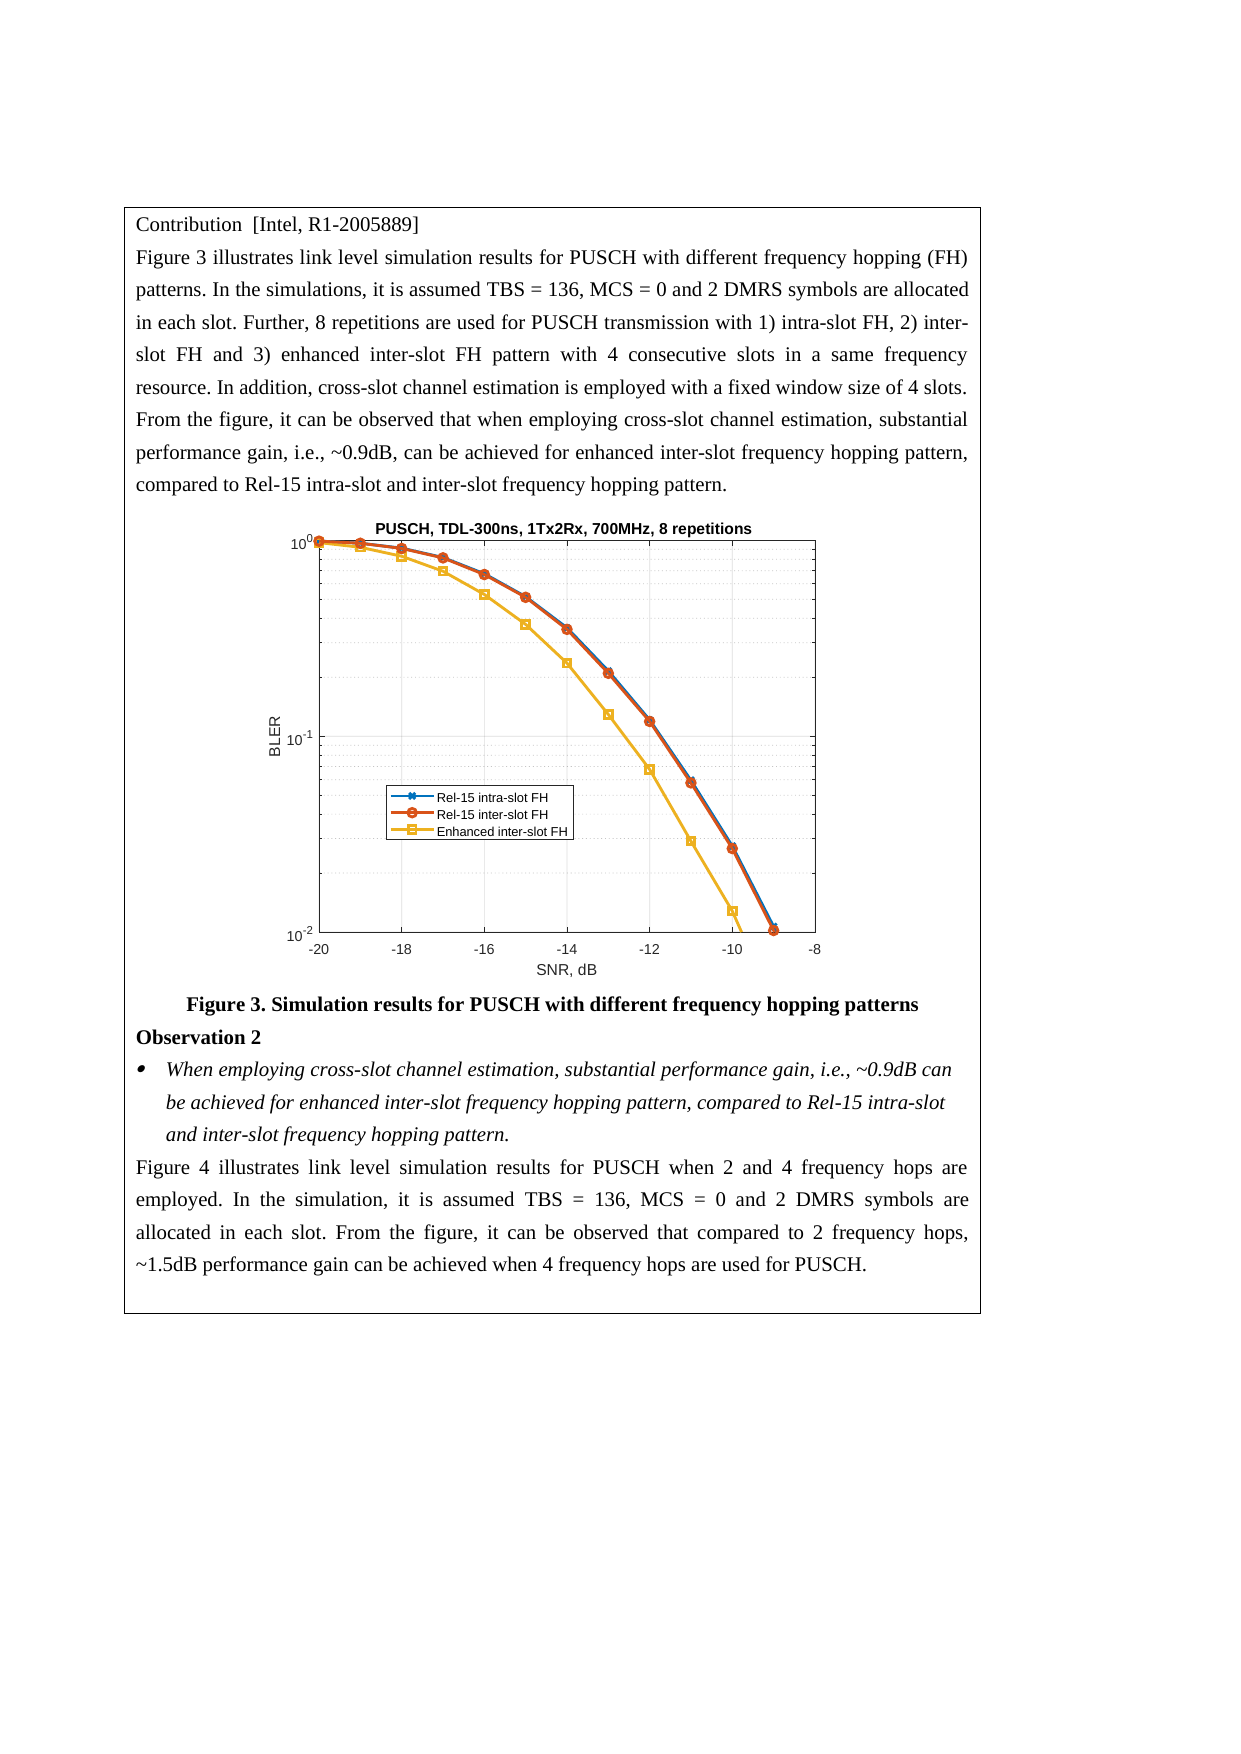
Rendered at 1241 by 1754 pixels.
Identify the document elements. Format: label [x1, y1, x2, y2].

table_header [125, 208, 980, 1313]
